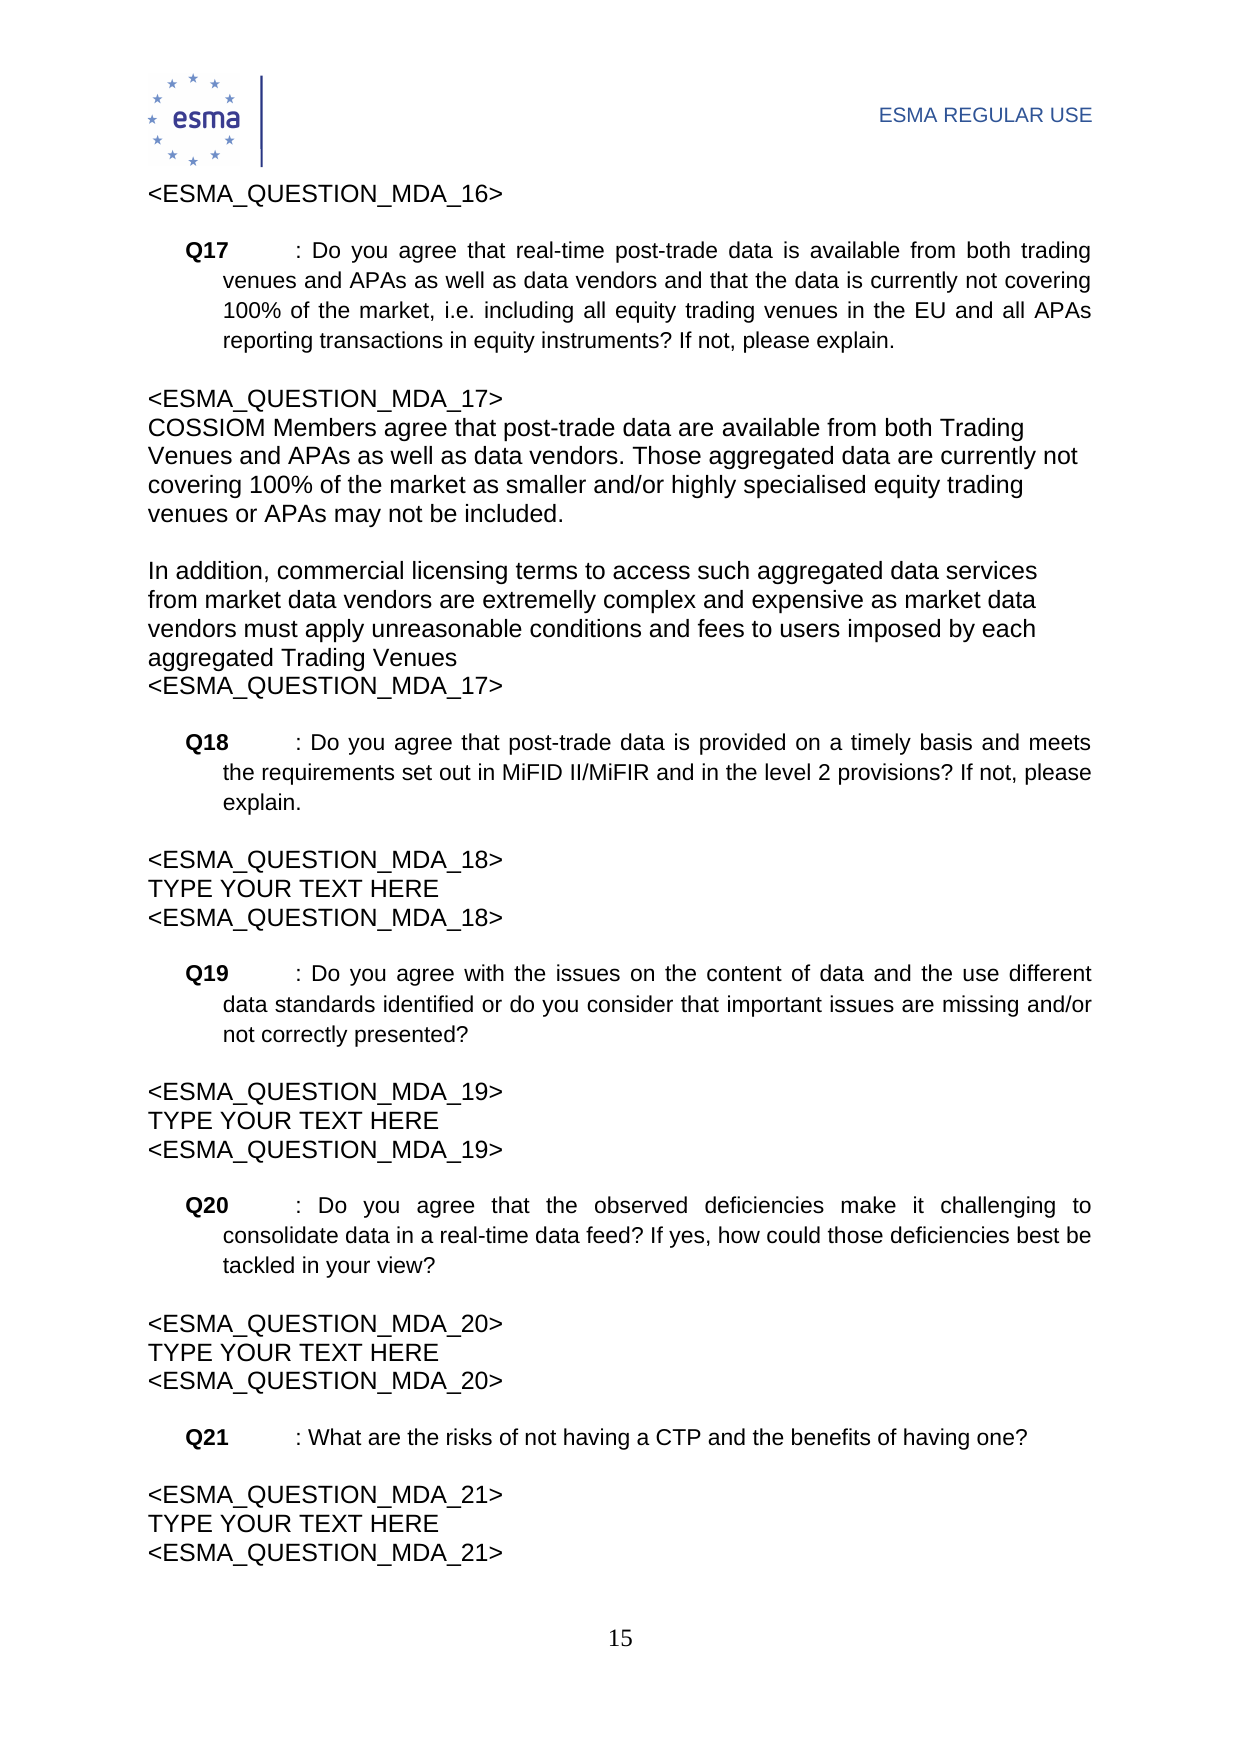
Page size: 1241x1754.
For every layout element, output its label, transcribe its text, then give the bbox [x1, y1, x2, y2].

text TYPE YOUR TEXT HERE [148, 1509, 1092, 1537]
list : Do you agree that real-time post-trade data is available from both trading venues and APAs as well as data vendors and that the data is currently not covering 100% of the market, i.e. including all equity trading venues in the EU and all APAs reporting transactions in equity instruments? If not, please explain. [185, 237, 1092, 354]
text <ESMA_QUESTION_MDA_17> [148, 671, 1092, 700]
text <ESMA_QUESTION_MDA_19> [148, 1134, 1092, 1163]
picture [147, 73, 240, 166]
text TYPE YOUR TEXT HERE [148, 1106, 1092, 1134]
list : Do you agree that the observed deficiencies make it challenging to consolidate data in a real-time data feed? If yes, how could those deficiencies best be tackled in your view? [185, 1192, 1092, 1279]
text <ESMA_QUESTION_MDA_20> [148, 1366, 1092, 1395]
text <ESMA_QUESTION_MDA_18> [148, 845, 1092, 874]
text In addition, commercial licensing terms to access such aggregated data services from market data vendors are extremelly complex and expensive as market data vendors must apply unreasonable conditions and fees to users imposed by each aggregated Trading Venues [148, 556, 1092, 671]
list : What are the risks of not having a CTP and the benefits of having one? [185, 1424, 1092, 1450]
text <ESMA_QUESTION_MDA_21> [148, 1537, 1092, 1566]
list : Do you agree with the issues on the content of data and the use different data standards identified or do you consider that important issues are missing and/or not correctly presented? [185, 960, 1092, 1047]
text TYPE YOUR TEXT HERE [148, 874, 1092, 903]
text <ESMA_QUESTION_MDA_18> [148, 903, 1092, 932]
text <ESMA_QUESTION_MDA_20> [148, 1309, 1092, 1337]
text COSSIOM Members agree that post-trade data are available from both Trading Venues and APAs as well as data vendors. Those aggregated data are currently not covering 100% of the market as smaller and/or highly specialised equity trading venues or APAs may not be included. [148, 412, 1092, 527]
text <ESMA_QUESTION_MDA_21> [148, 1480, 1092, 1509]
text <ESMA_QUESTION_MDA_16> [148, 179, 1092, 208]
list : Do you agree that post-trade data is provided on a timely basis and meets the requirements set out in MiFID II/MiFIR and in the level 2 provisions? If not, please explain. [185, 729, 1092, 816]
text <ESMA_QUESTION_MDA_19> [148, 1077, 1092, 1106]
text <ESMA_QUESTION_MDA_17> [148, 384, 1092, 412]
text TYPE YOUR TEXT HERE [148, 1337, 1092, 1366]
